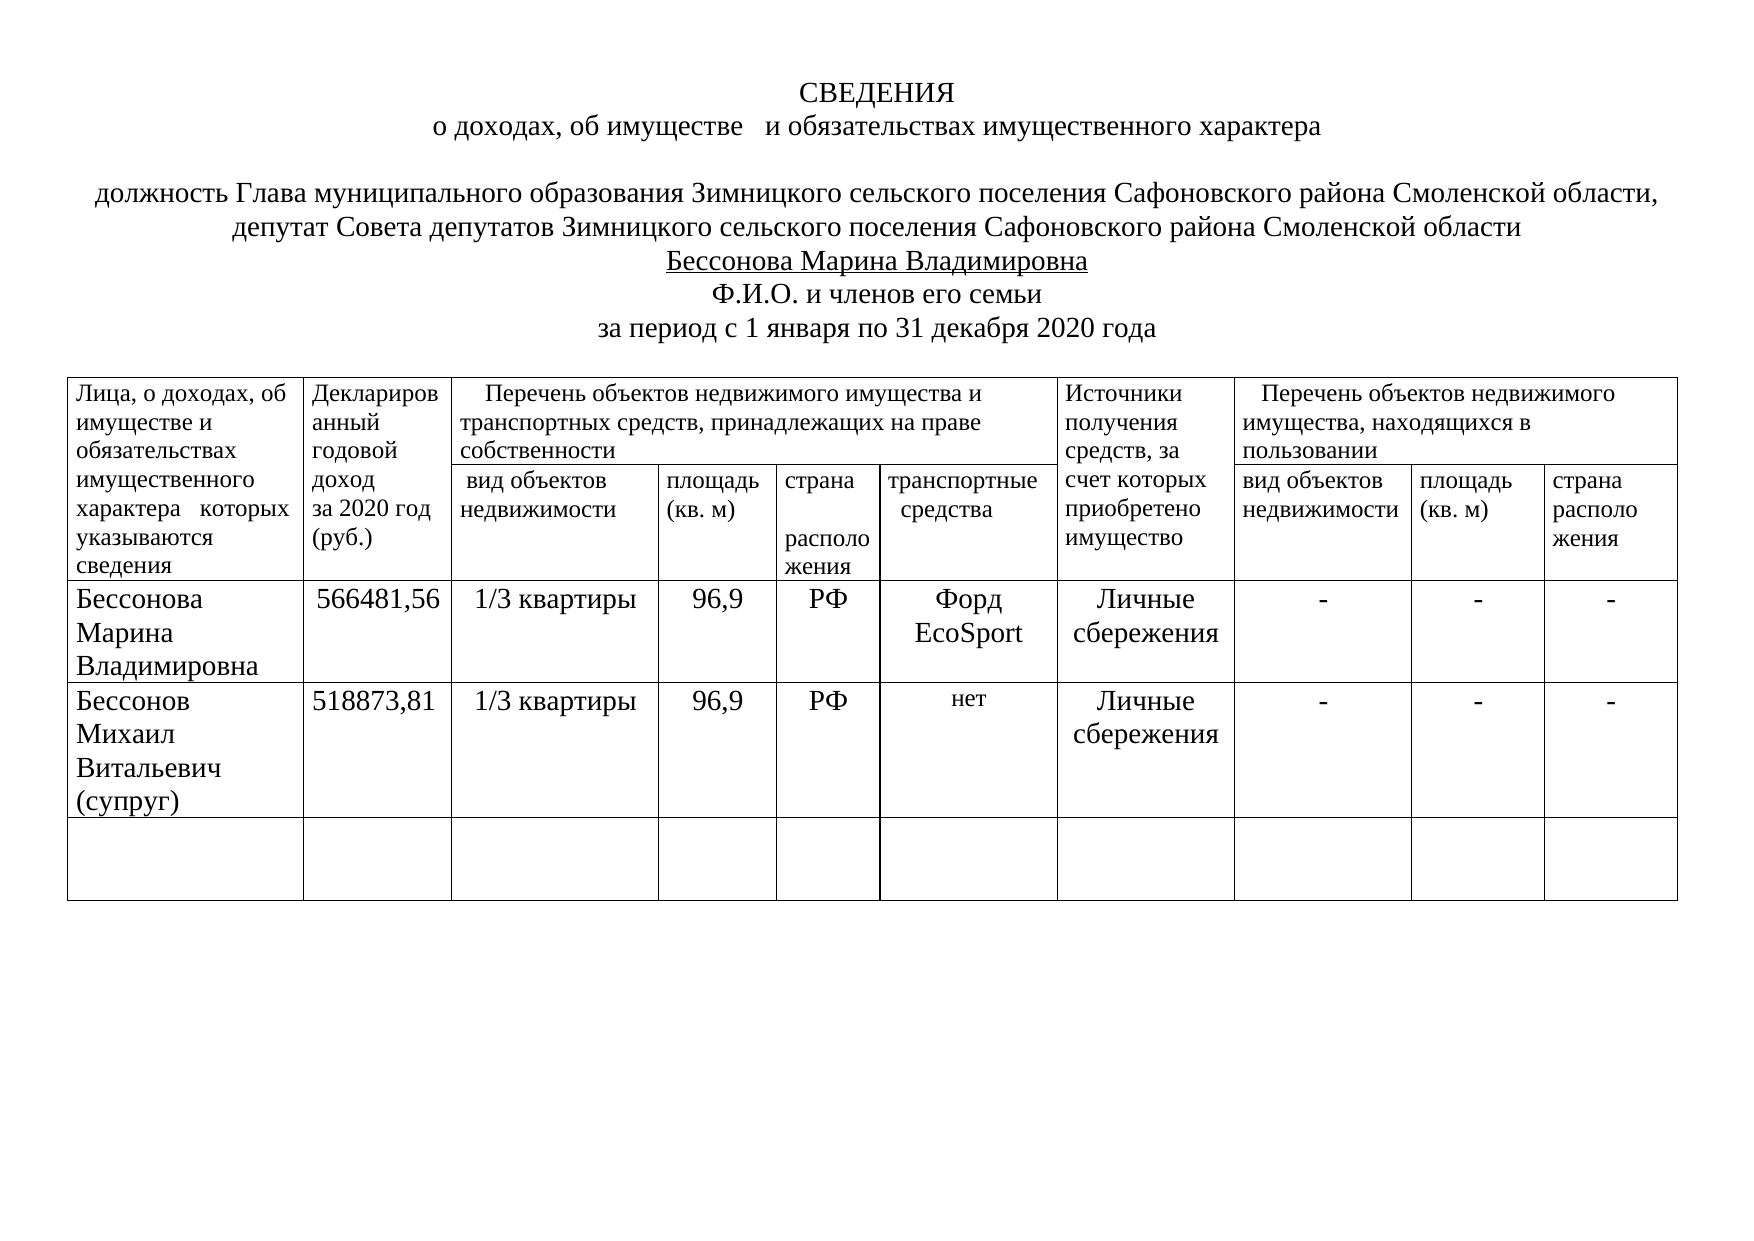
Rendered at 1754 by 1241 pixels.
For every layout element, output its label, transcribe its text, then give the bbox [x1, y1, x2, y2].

table_cell - [1412, 581, 1544, 682]
table_cell Личные сбережения [1058, 683, 1234, 817]
table_cell [1545, 818, 1677, 900]
table_cell - [1545, 683, 1677, 817]
table_cell транспортные средства [881, 465, 1057, 580]
table_header Лица, о доходах, об имуществе и обязательствах имущественного характера которых указываются сведения [68, 378, 303, 580]
table_cell площадь (кв. м) [659, 465, 776, 580]
table_cell [1058, 818, 1234, 900]
table_cell 518873,81 [304, 683, 451, 817]
text должность Глава муниципального образования Зимницкого сельского поселения Сафоновского района Смоленской области, депутат Совета депутатов Зимницкого сельского поселения Сафоновского района Смоленской области [75, 176, 1679, 243]
table_cell Бессонова Марина Владимировна [68, 581, 303, 682]
table_cell РФ [777, 683, 879, 817]
table_cell [68, 818, 303, 900]
table_cell - [1412, 683, 1544, 817]
table_header Перечень объектов недвижимого имущества, находящихся в пользовании [1235, 378, 1677, 464]
text СВЕДЕНИЯ [75, 75, 1679, 108]
table_cell вид объектов недвижимости [452, 465, 658, 580]
table_cell - [1545, 581, 1677, 682]
table_cell [777, 818, 879, 900]
table_cell нет [881, 683, 1057, 817]
table_cell 566481,56 [304, 581, 451, 682]
table_cell 1/3 квартиры [452, 683, 658, 817]
table_header Перечень объектов недвижимого имущества и транспортных средств, принадлежащих на праве собственности [452, 378, 1057, 464]
table_cell [659, 818, 776, 900]
text о доходах, об имуществе и обязательствах имущественного характера [75, 108, 1679, 142]
table_cell Бессонов Михаил Витальевич (супруг) [68, 683, 303, 817]
table_cell [1412, 818, 1544, 900]
table_cell [881, 818, 1057, 900]
table_cell - [1235, 581, 1411, 682]
text за период с 1 января по 31 декабря 2020 года [75, 310, 1679, 343]
table_cell 96,9 [659, 581, 776, 682]
table_cell площадь (кв. м) [1412, 465, 1544, 580]
table_header Декларированный годовой доход за 2020 год (руб.) [304, 378, 451, 580]
table_cell 1/3 квартиры [452, 581, 658, 682]
table_cell 96,9 [659, 683, 776, 817]
table_cell [452, 818, 658, 900]
table_cell [304, 818, 451, 900]
table_cell вид объектов недвижимости [1235, 465, 1411, 580]
text Бессонова Марина Владимировна [75, 243, 1679, 276]
table_cell [1235, 818, 1411, 900]
table_cell Форд EcoSport [881, 581, 1057, 682]
table_header Источники получения средств, за счет которых приобретено имущество [1058, 378, 1234, 580]
table_cell РФ [777, 581, 879, 682]
table_cell страна располо жения [777, 465, 879, 580]
table_cell Личные сбережения [1058, 581, 1234, 682]
text Ф.И.О. и членов его семьи [75, 276, 1679, 310]
table_cell - [1235, 683, 1411, 817]
table_cell страна располо жения [1545, 465, 1677, 580]
